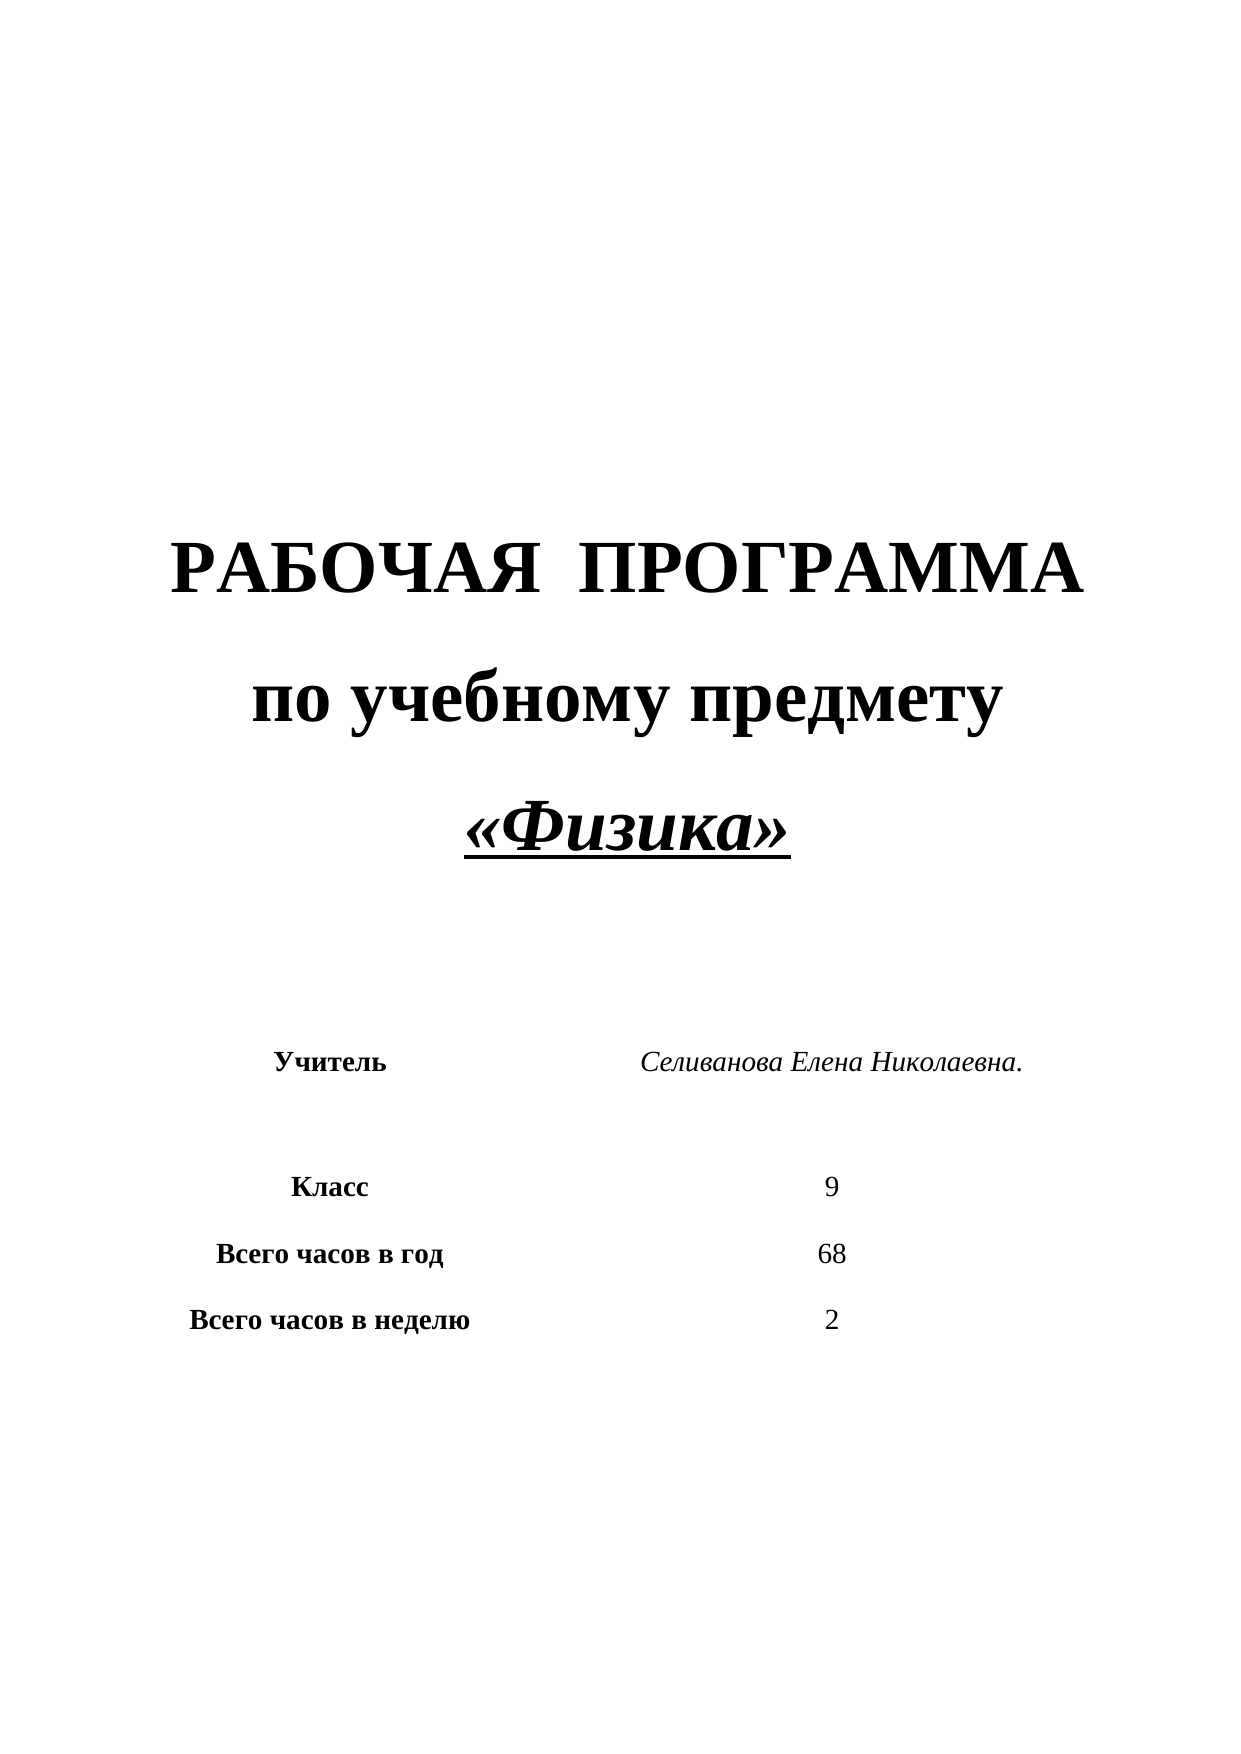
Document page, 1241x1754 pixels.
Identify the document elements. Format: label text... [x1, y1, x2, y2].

table_cell 68 [551, 1236, 1112, 1302]
text по учебному предмету [74, 651, 1181, 737]
table_cell 2 [551, 1302, 1112, 1368]
table_cell Всего часов в год [108, 1236, 551, 1302]
text РАБОЧАЯ ПРОГРАММА [74, 522, 1181, 608]
table_cell 9 [551, 1169, 1112, 1236]
table_header Учитель [108, 1044, 551, 1169]
text «Физика» [74, 781, 1181, 867]
table_cell Всего часов в неделю [108, 1302, 551, 1368]
table_cell Класс [108, 1169, 551, 1236]
table_header Селиванова Елена Николаевна. [551, 1044, 1112, 1169]
